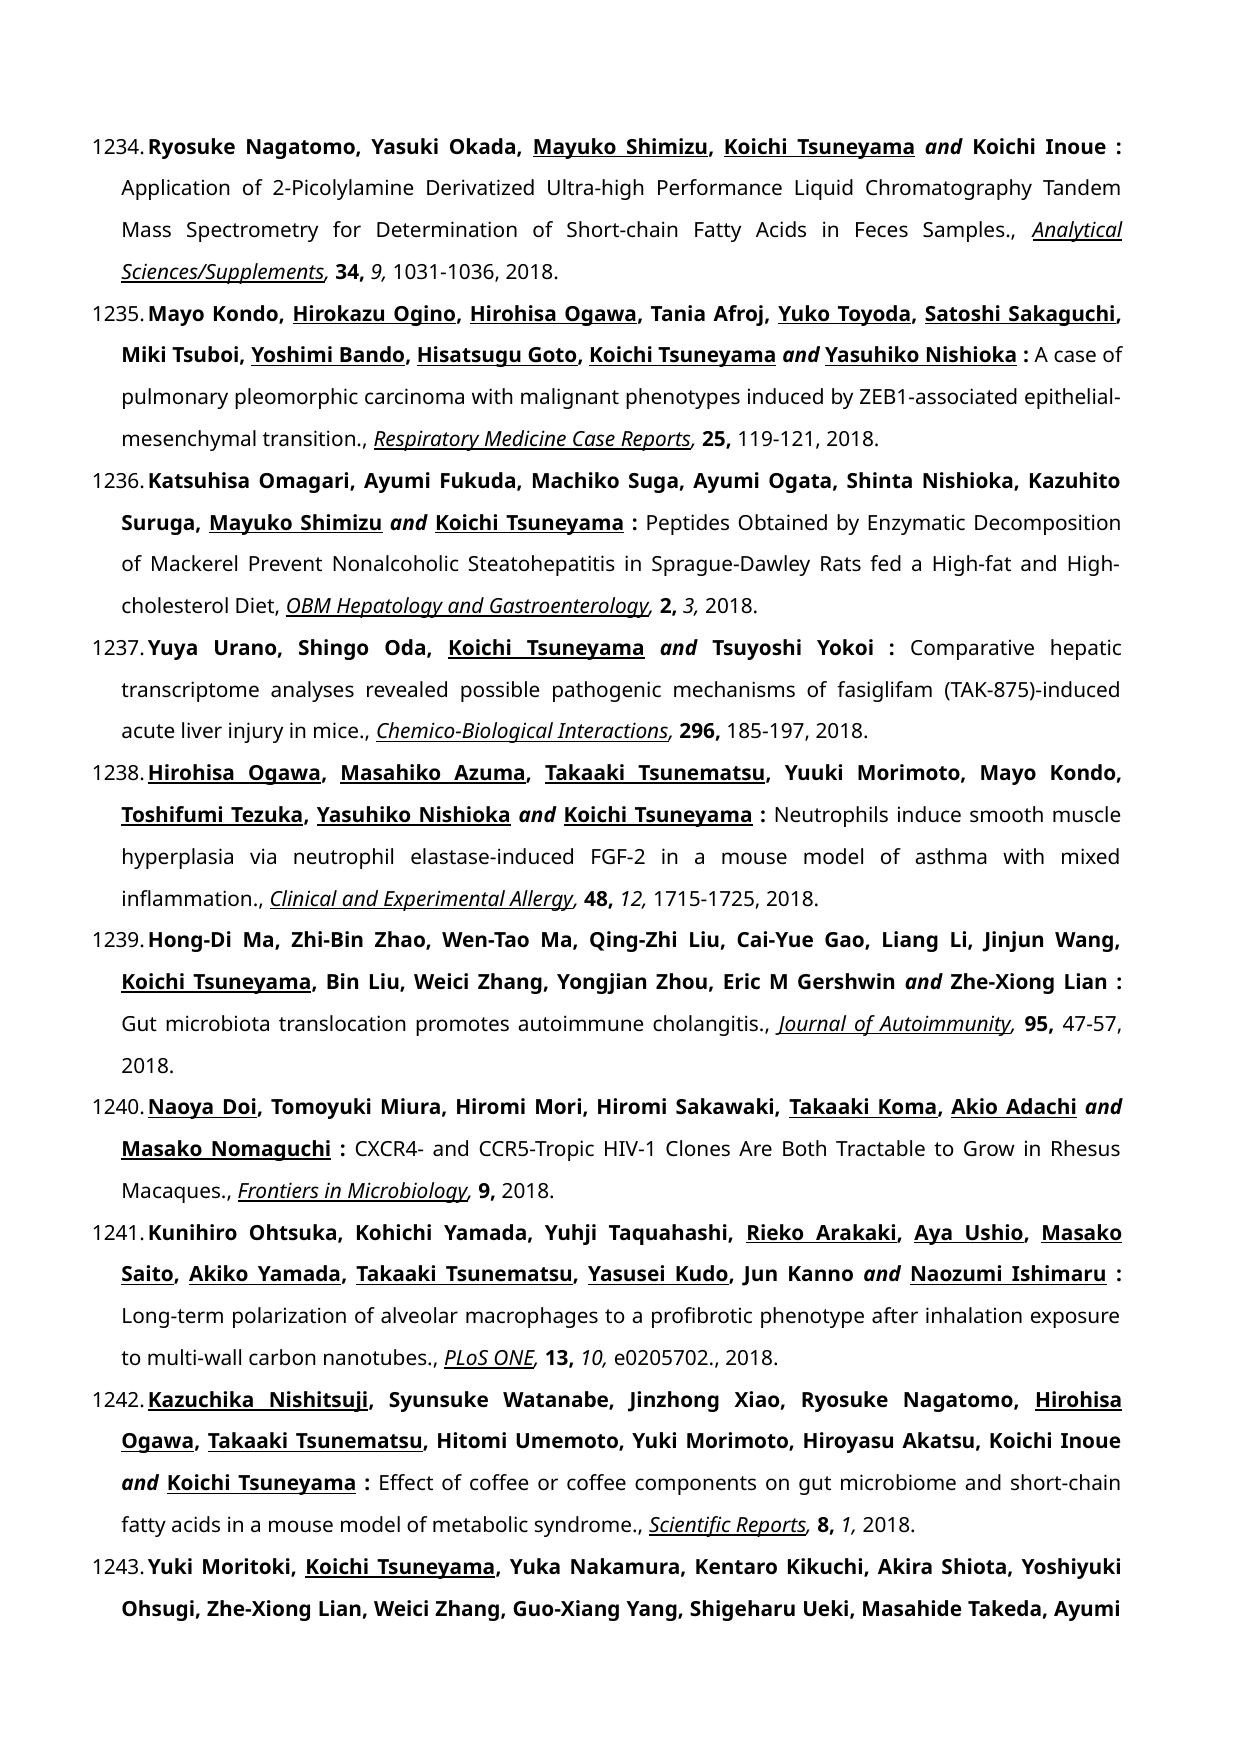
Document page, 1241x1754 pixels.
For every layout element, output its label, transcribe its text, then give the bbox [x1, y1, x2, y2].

list Kazuchika Nishitsuji, Syunsuke Watanabe, Jinzhong Xiao, Ryosuke Nagatomo, Hirohisa Ogawa, Takaaki Tsunematsu, Hitomi Umemoto, Yuki Morimoto, Hiroyasu Akatsu, Koichi Inoue and Koichi Tsuneyama : Effect of coffee or coffee components on gut microbiome and short-chain fatty acids in a mouse model of metabolic syndrome., Scientific Reports, 8, 1, 2018. [92, 1378, 1122, 1545]
list Katsuhisa Omagari, Ayumi Fukuda, Machiko Suga, Ayumi Ogata, Shinta Nishioka, Kazuhito Suruga, Mayuko Shimizu and Koichi Tsuneyama : Peptides Obtained by Enzymatic Decomposition of Mackerel Prevent Nonalcoholic Steatohepatitis in Sprague-Dawley Rats fed a High-fat and High-cholesterol Diet, OBM Hepatology and Gastroenterology, 2, 3, 2018. [92, 459, 1122, 626]
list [92, 1545, 1122, 1629]
list Naoya Doi, Tomoyuki Miura, Hiromi Mori, Hiromi Sakawaki, Takaaki Koma, Akio Adachi and Masako Nomaguchi : CXCR4- and CCR5-Tropic HIV-1 Clones Are Both Tractable to Grow in Rhesus Macaques., Frontiers in Microbiology, 9, 2018. [92, 1086, 1122, 1211]
list Yuya Urano, Shingo Oda, Koichi Tsuneyama and Tsuyoshi Yokoi : Comparative hepatic transcriptome analyses revealed possible pathogenic mechanisms of fasiglifam (TAK-875)-induced acute liver injury in mice., Chemico-Biological Interactions, 296, 185-197, 2018. [92, 626, 1122, 752]
list Hong-Di Ma, Zhi-Bin Zhao, Wen-Tao Ma, Qing-Zhi Liu, Cai-Yue Gao, Liang Li, Jinjun Wang, Koichi Tsuneyama, Bin Liu, Weici Zhang, Yongjian Zhou, Eric M Gershwin and Zhe-Xiong Lian : Gut microbiota translocation promotes autoimmune cholangitis., Journal of Autoimmunity, 95, 47-57, 2018. [92, 919, 1122, 1086]
list Hirohisa Ogawa, Masahiko Azuma, Takaaki Tsunematsu, Yuuki Morimoto, Mayo Kondo, Toshifumi Tezuka, Yasuhiko Nishioka and Koichi Tsuneyama : Neutrophils induce smooth muscle hyperplasia via neutrophil elastase-induced FGF-2 in a mouse model of asthma with mixed inflammation., Clinical and Experimental Allergy, 48, 12, 1715-1725, 2018. [92, 752, 1122, 919]
list Ryosuke Nagatomo, Yasuki Okada, Mayuko Shimizu, Koichi Tsuneyama and Koichi Inoue : Application of 2-Picolylamine Derivatized Ultra-high Performance Liquid Chromatography Tandem Mass Spectrometry for Determination of Short-chain Fatty Acids in Feces Samples., Analytical Sciences/Supplements, 34, 9, 1031-1036, 2018. [92, 125, 1122, 292]
list Mayo Kondo, Hirokazu Ogino, Hirohisa Ogawa, Tania Afroj, Yuko Toyoda, Satoshi Sakaguchi, Miki Tsuboi, Yoshimi Bando, Hisatsugu Goto, Koichi Tsuneyama and Yasuhiko Nishioka : A case of pulmonary pleomorphic carcinoma with malignant phenotypes induced by ZEB1-associated epithelial-mesenchymal transition., Respiratory Medicine Case Reports, 25, 119-121, 2018. [92, 292, 1122, 459]
list Kunihiro Ohtsuka, Kohichi Yamada, Yuhji Taquahashi, Rieko Arakaki, Aya Ushio, Masako Saito, Akiko Yamada, Takaaki Tsunematsu, Yasusei Kudo, Jun Kanno and Naozumi Ishimaru : Long-term polarization of alveolar macrophages to a profibrotic phenotype after inhalation exposure to multi-wall carbon nanotubes., PLoS ONE, 13, 10, e0205702., 2018. [92, 1211, 1122, 1378]
